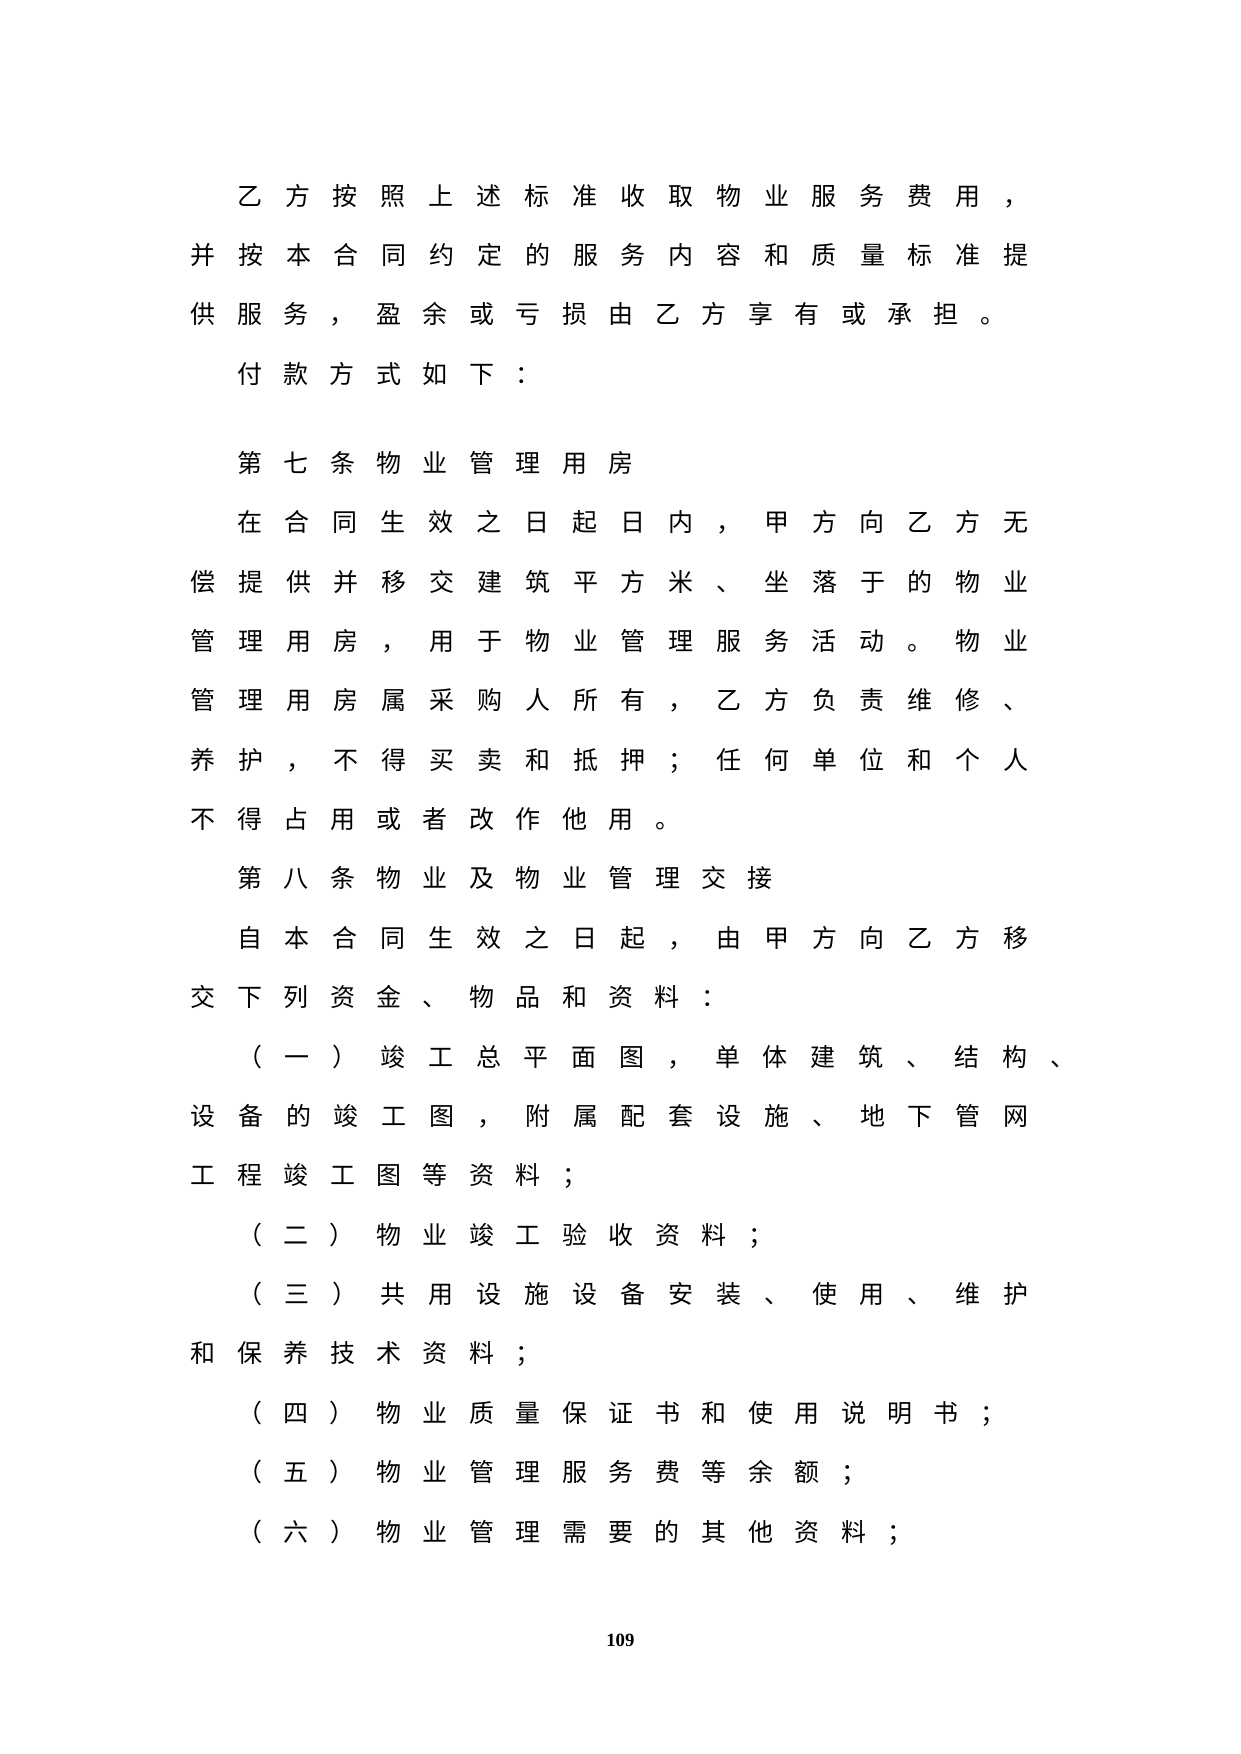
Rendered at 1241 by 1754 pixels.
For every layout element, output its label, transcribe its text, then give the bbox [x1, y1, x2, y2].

text 自本合同生效之日起，由甲方向乙方移交下列资金、物品和资料： [190, 907, 1050, 1025]
text 第七条物业管理用房 [190, 432, 1050, 491]
text （六）物业管理需要的其他资料； [190, 1500, 1050, 1560]
text 在合同生效之日起日内，甲方向乙方无偿提供并移交建筑平方米、坐落于的物业管理用房，用于物业管理服务活动。物业管理用房属采购人所有，乙方负责维修、养护，不得买卖和抵押；任何单位和个人不得占用或者改作他用。 [190, 491, 1050, 847]
text （三）共用设施设备安装、使用、维护和保养技术资料； [190, 1263, 1050, 1382]
text （四）物业质量保证书和使用说明书； [190, 1382, 1050, 1441]
text （二）物业竣工验收资料； [190, 1203, 1050, 1263]
text 第八条物业及物业管理交接 [190, 847, 1050, 907]
text （五）物业管理服务费等余额； [190, 1441, 1050, 1500]
text 乙方按照上述标准收取物业服务费用，并按本合同约定的服务内容和质量标准提供服务，盈余或亏损由乙方享有或承担。 [190, 164, 1050, 343]
text 付款方式如下： [190, 343, 1050, 402]
text （一）竣工总平面图，单体建筑、结构、设备的竣工图，附属配套设施、地下管网工程竣工图等资料； [190, 1025, 1050, 1203]
